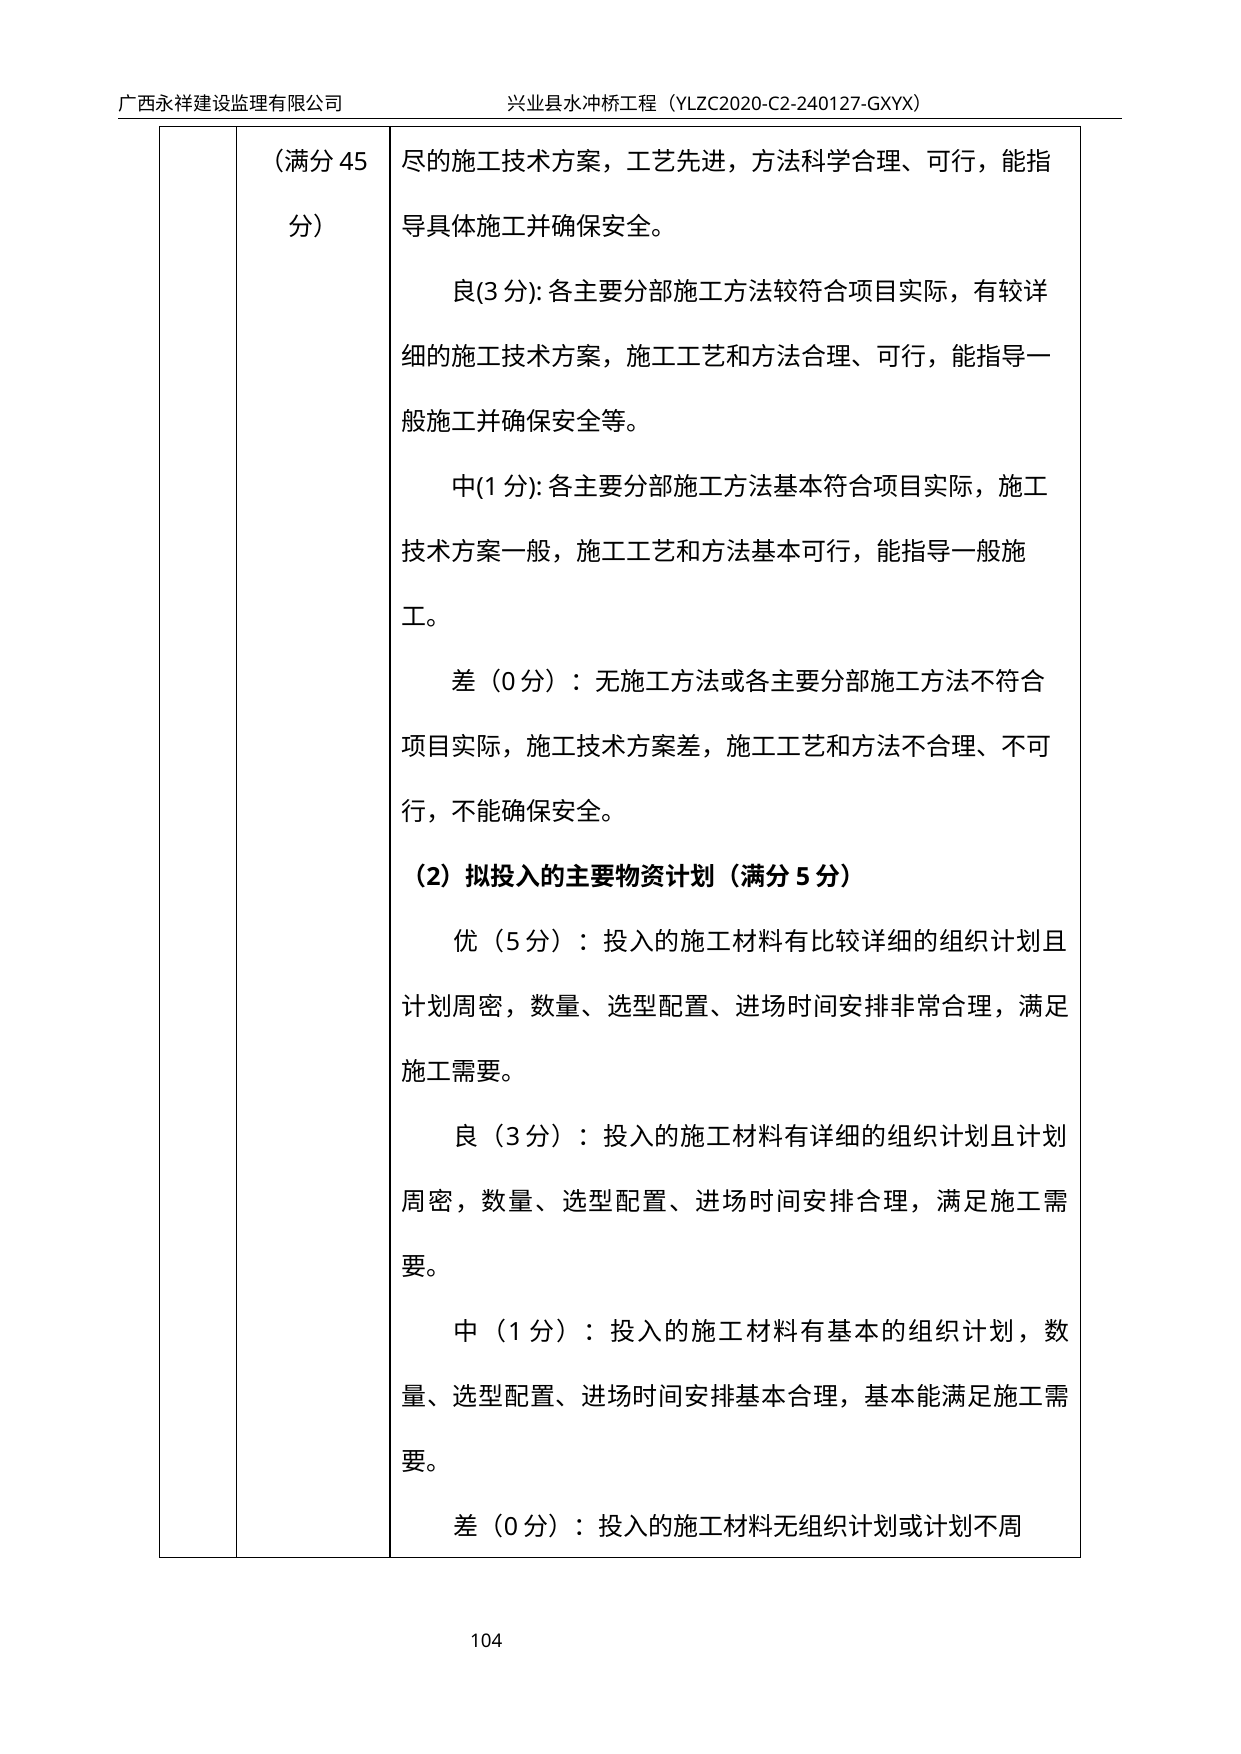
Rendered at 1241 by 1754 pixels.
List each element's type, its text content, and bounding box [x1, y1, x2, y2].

table_cell 2 [160, 127, 236, 1557]
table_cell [391, 127, 1080, 1557]
table_cell 施工组织设计分 （满分45分） [237, 127, 389, 1557]
